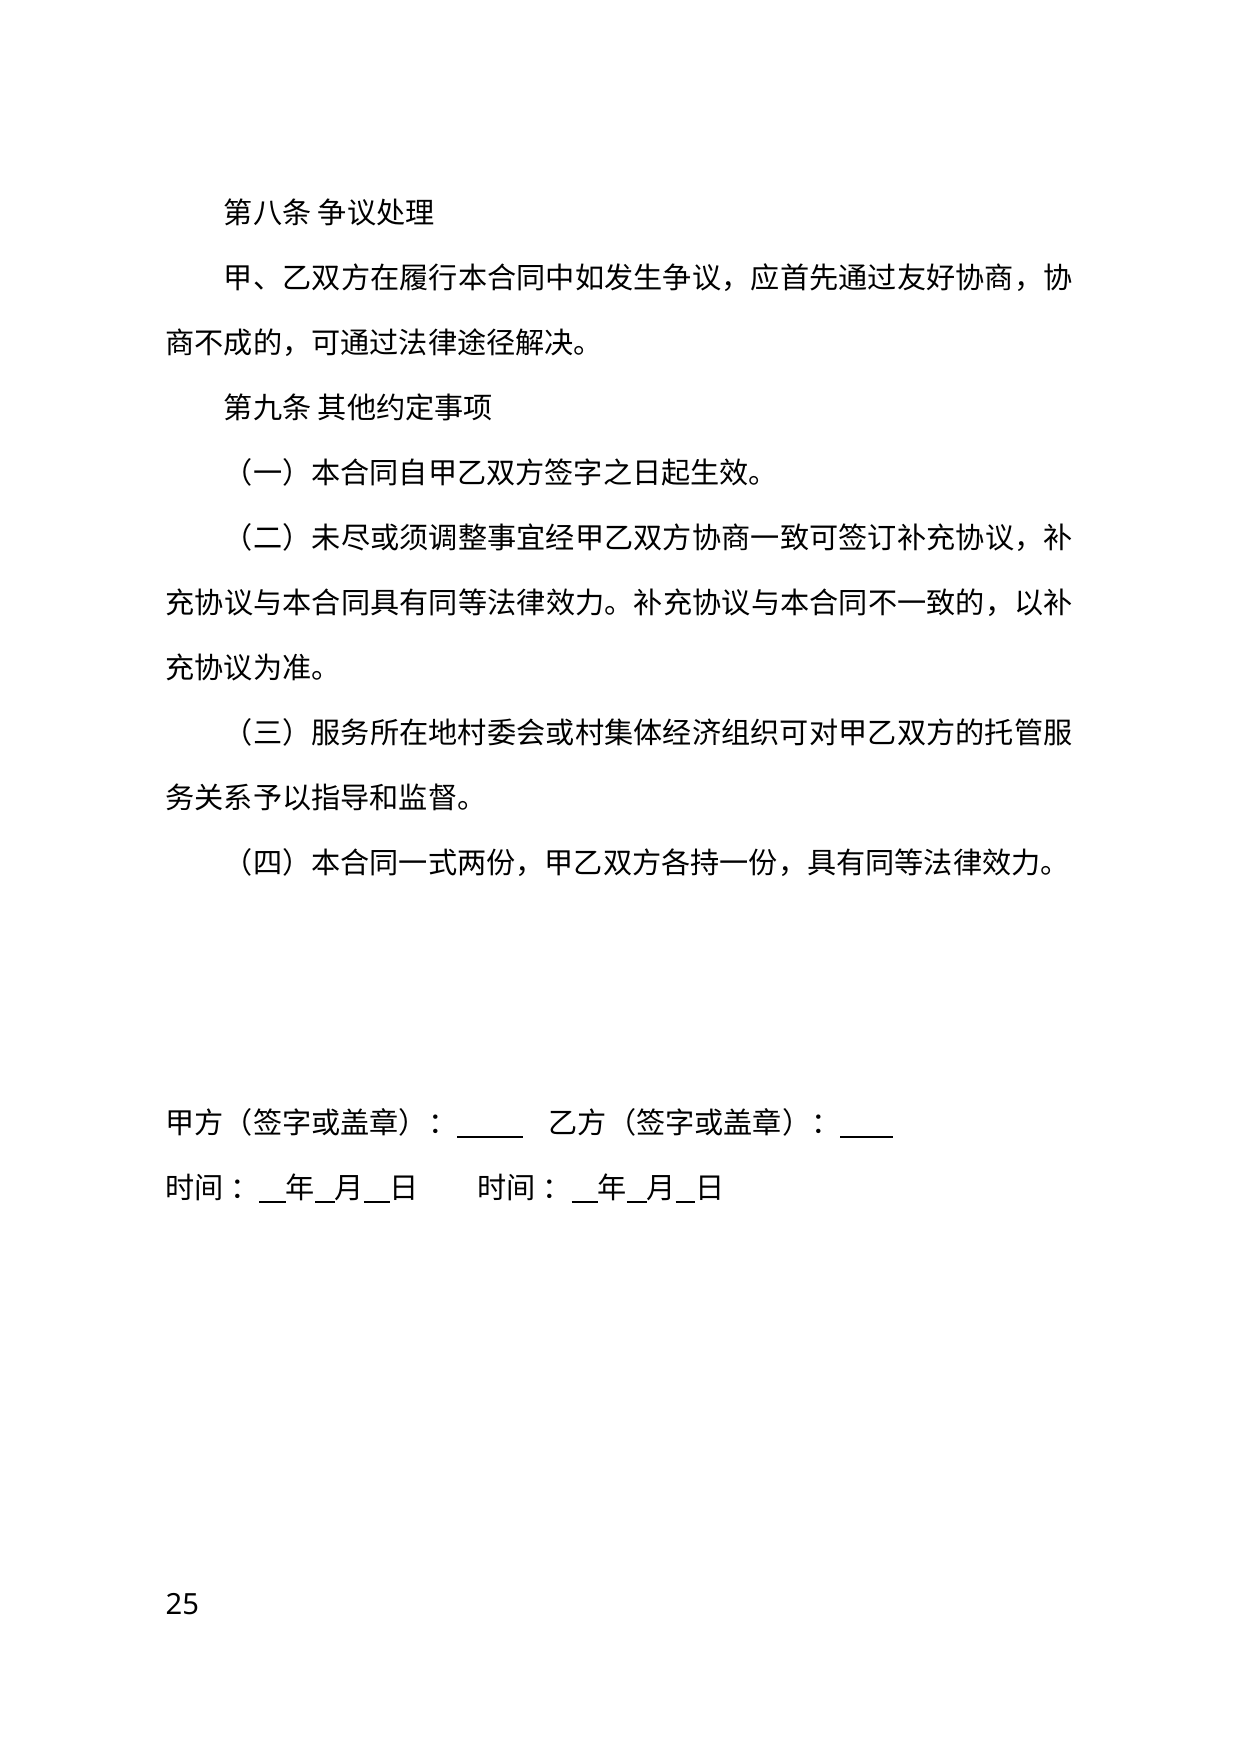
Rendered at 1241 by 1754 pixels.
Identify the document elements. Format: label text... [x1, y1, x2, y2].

text （四）本合同一式两份，甲乙双方各持一份，具有同等法律效力。 [165, 828, 1075, 893]
text 第九条 其他约定事项 [165, 373, 1075, 438]
text 时间 ： 年 月 日 时间 ： 年 月 日 [165, 1153, 1075, 1218]
text 甲方（签字或盖章）： 乙方（签字或盖章）： [165, 1088, 1075, 1153]
text （二）未尽或须调整事宜经甲乙双方协商一致可签订补充协议，补充协议与本合同具有同等法律效力。补充协议与本合同不一致的，以补充协议为准。 [165, 503, 1075, 698]
text （一）本合同自甲乙双方签字之日起生效。 [165, 438, 1075, 503]
text 第八条 争议处理 [165, 178, 1075, 243]
text （三）服务所在地村委会或村集体经济组织可对甲乙双方的托管服务关系予以指导和监督。 [165, 698, 1075, 828]
text 甲、乙双方在履行本合同中如发生争议，应首先通过友好协商，协商不成的，可通过法律途径解决。 [165, 243, 1075, 373]
